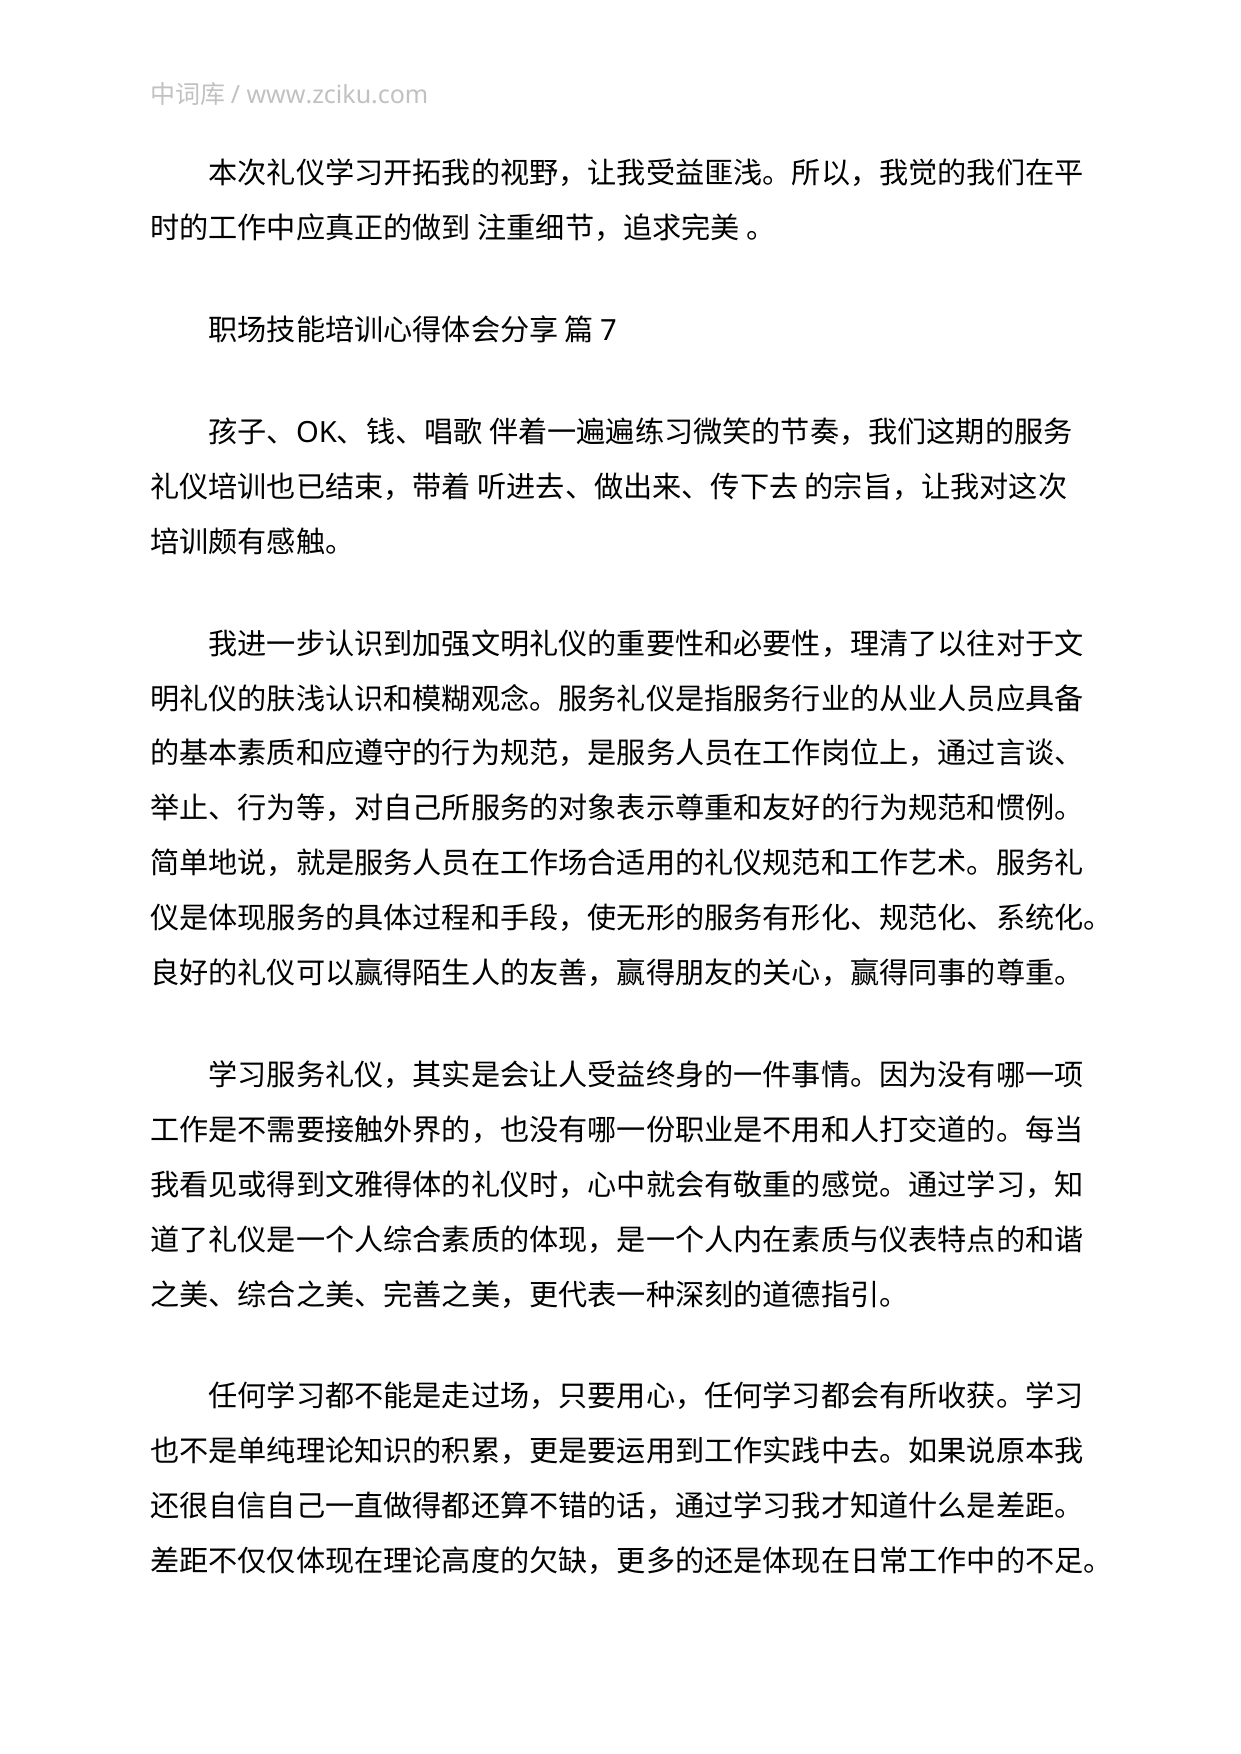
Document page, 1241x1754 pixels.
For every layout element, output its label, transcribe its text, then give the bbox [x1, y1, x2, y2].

text 任何学习都不能是走过场，只要用心，任何学习都会有所收获。学习也不是单纯理论知识的积累，更是要运用到工作实践中去。如果说原本我还很自信自己一直做得都还算不错的话，通过学习我才知道什么是差距。差距不仅仅体现在理论高度的欠缺，更多的还是体现在日常工作中的不足。 [150, 1373, 1090, 1580]
text 我进一步认识到加强文明礼仪的重要性和必要性，理清了以往对于文明礼仪的肤浅认识和模糊观念。服务礼仪是指服务行业的从业人员应具备的基本素质和应遵守的行为规范，是服务人员在工作岗位上，通过言谈、举止、行为等，对自己所服务的对象表示尊重和友好的行为规范和惯例。简单地说，就是服务人员在工作场合适用的礼仪规范和工作艺术。服务礼仪是体现服务的具体过程和手段，使无形的服务有形化、规范化、系统化。良好的礼仪可以赢得陌生人的友善，赢得朋友的关心，赢得同事的尊重。 [150, 620, 1090, 992]
text 学习服务礼仪，其实是会让人受益终身的一件事情。因为没有哪一项工作是不需要接触外界的，也没有哪一份职业是不用和人打交道的。每当我看见或得到文雅得体的礼仪时，心中就会有敬重的感觉。通过学习，知道了礼仪是一个人综合素质的体现，是一个人内在素质与仪表特点的和谐之美、综合之美、完善之美，更代表一种深刻的道德指引。 [150, 1051, 1090, 1313]
text 本次礼仪学习开拓我的视野，让我受益匪浅。所以，我觉的我们在平时的工作中应真正的做到 注重细节，追求完美 。 [150, 150, 1090, 247]
text 孩子、OK、钱、唱歌 伴着一遍遍练习微笑的节奏，我们这期的服务礼仪培训也已结束，带着 听进去、做出来、传下去 的宗旨，让我对这次培训颇有感触。 [150, 409, 1090, 561]
text 职场技能培训心得体会分享 篇7 [150, 307, 1090, 349]
